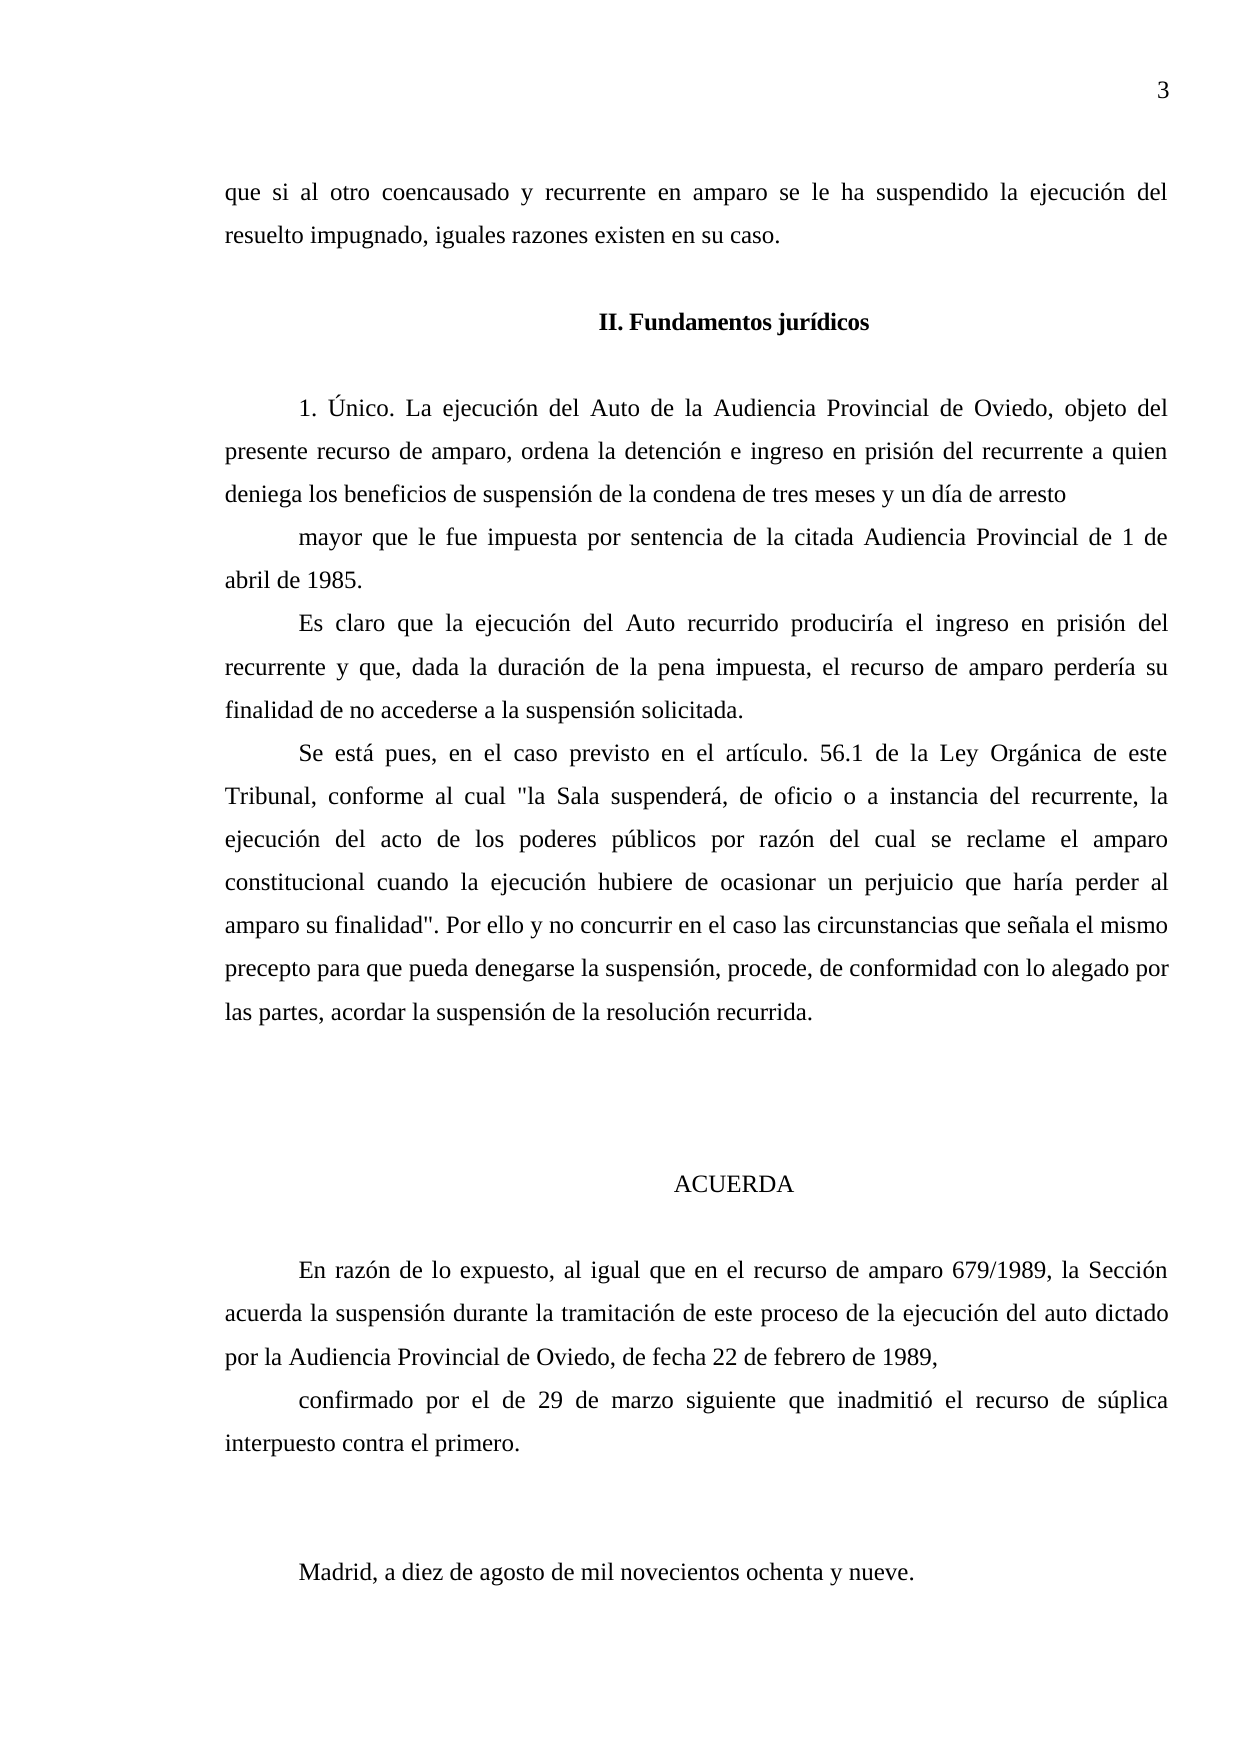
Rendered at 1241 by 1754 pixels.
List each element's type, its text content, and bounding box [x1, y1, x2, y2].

text mayor que le fue impuesta por sentencia de la citada Audiencia Provincial de 1 de abril de 1985. [224, 522, 1169, 594]
text 1. Único. La ejecución del Auto de la Audiencia Provincial de Oviedo, objeto del presente recurso de amparo, ordena la detención e ingreso en prisión del recurrente a quien deniega los beneficios de suspensión de la condena de tres meses y un día de arresto [224, 393, 1169, 508]
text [224, 177, 1169, 249]
text Se está pues, en el caso previsto en el artículo. 56.1 de la Ley Orgánica de este Tribunal, conforme al cual "la Sala suspenderá, de oficio o a instancia del recurrente, la ejecución del acto de los poderes públicos por razón del cual se reclame el amparo constitucional cuando la ejecución hubiere de ocasionar un perjuicio que haría perder al amparo su finalidad". Por ello y no concurrir en el caso las circunstancias que señala el mismo precepto para que pueda denegarse la suspensión, procede, de conformidad con lo alegado por las partes, acordar la suspensión de la resolución recurrida. [224, 738, 1169, 1025]
subtitle II. Fundamentos jurídicos [224, 307, 1169, 335]
text En razón de lo expuesto, al igual que en el recurso de amparo 679/1989, la Sección acuerda la suspensión durante la tramitación de este proceso de la ejecución del auto dictado por la Audiencia Provincial de Oviedo, de fecha 22 de febrero de 1989, [224, 1255, 1169, 1370]
text ACUERDA [224, 1169, 1169, 1198]
text Madrid, a diez de agosto de mil novecientos ochenta y nueve. [224, 1557, 1169, 1586]
text Es claro que la ejecución del Auto recurrido produciría el ingreso en prisión del recurrente y que, dada la duración de la pena impuesta, el recurso de amparo perdería su finalidad de no accederse a la suspensión solicitada. [224, 608, 1169, 723]
text confirmado por el de 29 de marzo siguiente que inadmitió el recurso de súplica interpuesto contra el primero. [224, 1385, 1169, 1457]
